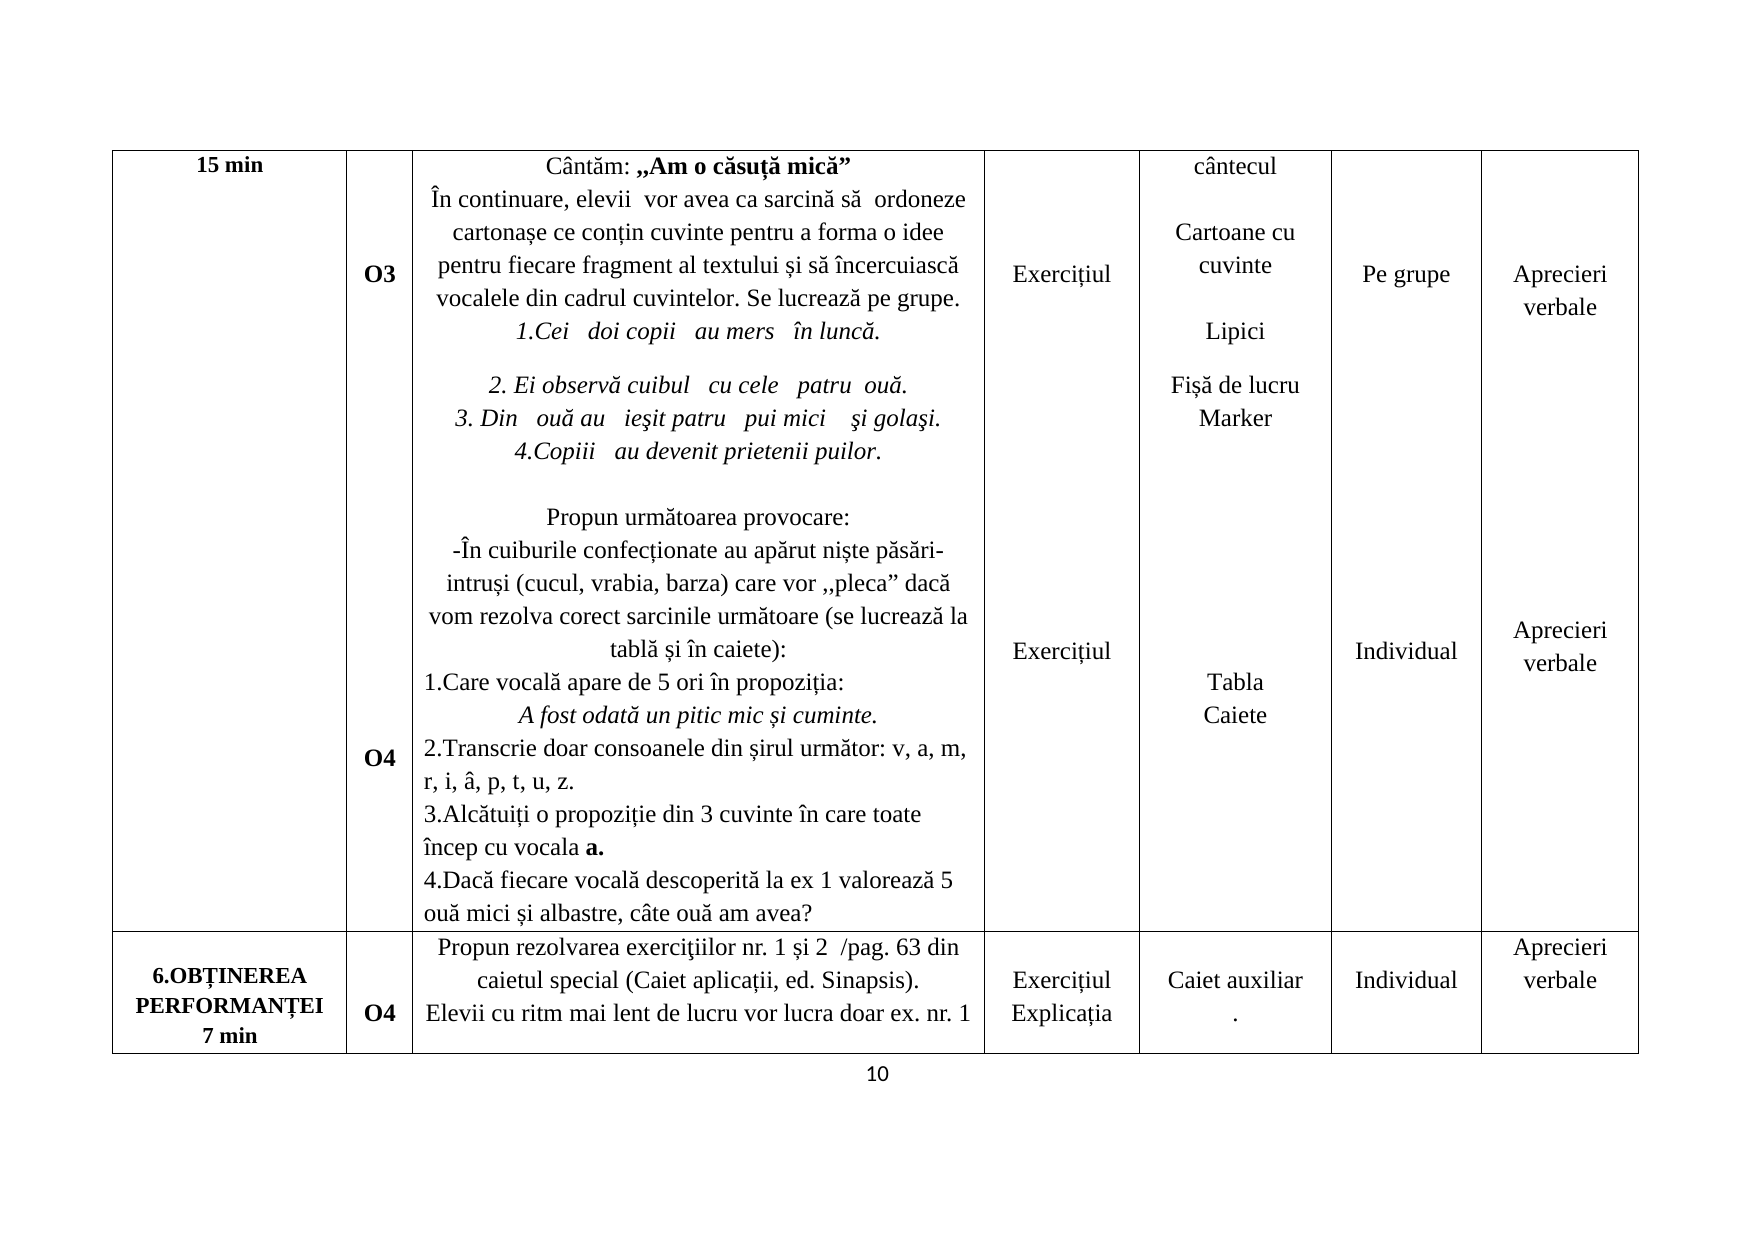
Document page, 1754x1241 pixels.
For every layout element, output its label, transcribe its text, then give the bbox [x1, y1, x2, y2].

table_cell Propun rezolvarea exerciţiilor nr. 1 și 2 /pag. 63 din caietul special (Caiet aplicații, ed. Sinapsis). Elevii cu ritm mai lent de lucru vor lucra doar ex. nr. 1 [413, 932, 984, 1053]
table_cell 6.OBȚINEREA PERFORMANȚEI 7 min [113, 932, 346, 1053]
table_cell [1140, 151, 1331, 931]
table_cell Exercițiul Explicația [985, 932, 1139, 1053]
table_cell Individual [1332, 932, 1481, 1053]
table_cell Caiet auxiliar . [1140, 932, 1331, 1053]
table_cell O3 O4 [347, 151, 412, 931]
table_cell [413, 151, 984, 931]
table_cell Aprecieri verbale [1482, 932, 1638, 1053]
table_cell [1332, 151, 1481, 931]
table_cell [113, 151, 346, 931]
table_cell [1482, 151, 1638, 931]
table_cell O4 [347, 932, 412, 1053]
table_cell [985, 151, 1139, 931]
